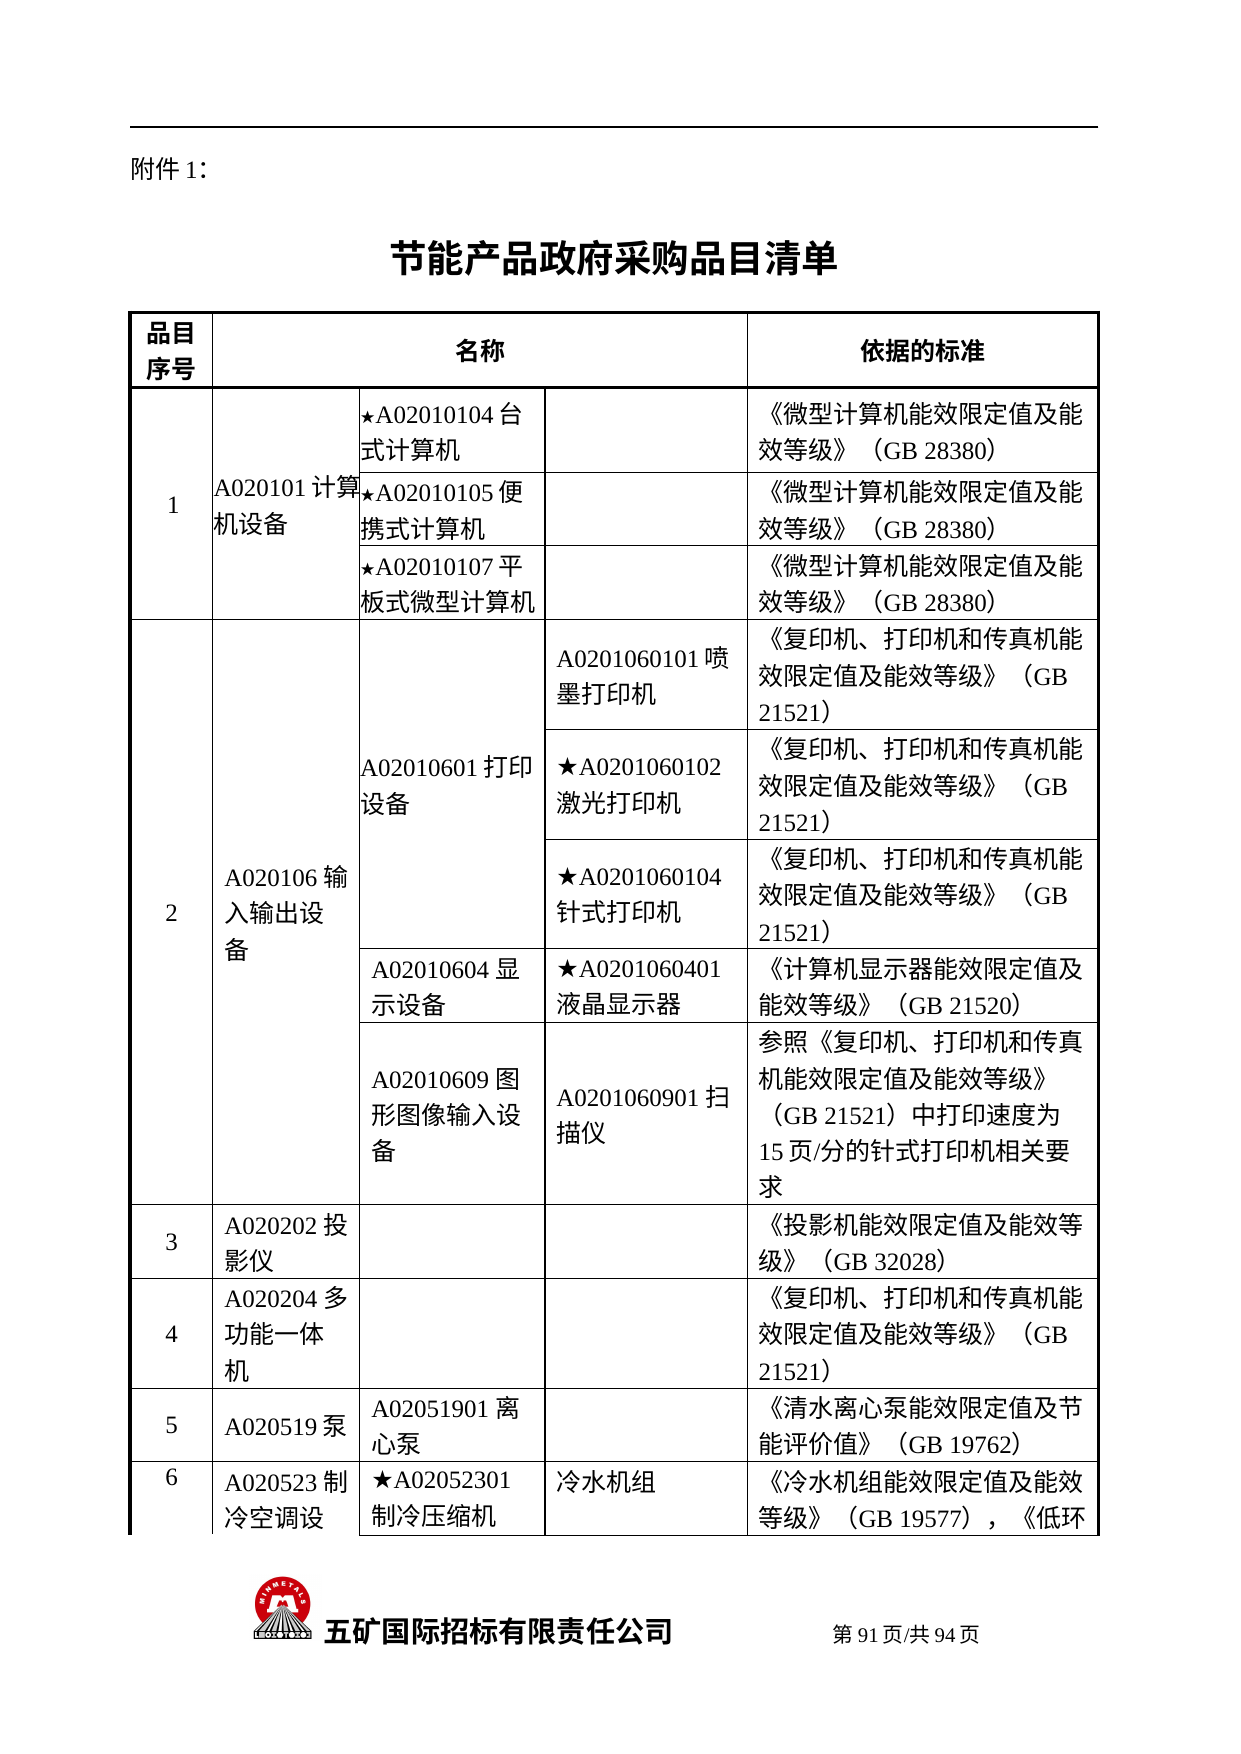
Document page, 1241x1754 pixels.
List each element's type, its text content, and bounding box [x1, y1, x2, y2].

table_cell 《计算机显示器能效限定值及能效等级》（GB 21520） [748, 949, 1097, 1022]
text 附件1： [130, 150, 1098, 186]
table_cell ★A0201060104 针式打印机 [546, 840, 747, 948]
table_cell ★A02052301 制冷压缩机 [360, 1462, 544, 1534]
table_cell 《微型计算机能效限定值及能效等级》（GB 28380） [748, 473, 1097, 545]
table_cell A02051901 离心泵 [360, 1389, 544, 1461]
table_header 依据的标准 [748, 314, 1097, 386]
table_cell 冷水机组 [546, 1462, 747, 1534]
table_cell 《冷水机组能效限定值及能效等级》（GB 19577），《低环境温度空气源热泵（冷水）机组能效限定值及能效等级》（GB 37480） [748, 1462, 1097, 1534]
text 节能产品政府采购品目清单 [130, 229, 1098, 283]
table_cell 《复印机、打印机和传真机能效限定值及能效等级》（GB 21521） [748, 730, 1097, 838]
table_cell 《清水离心泵能效限定值及节能评价值》（GB 19762） [748, 1389, 1097, 1461]
table_cell ★A0201060102 激光打印机 [546, 730, 747, 838]
table_cell [546, 473, 747, 545]
table_cell [360, 1205, 544, 1278]
table_cell A02010604 显示设备 [360, 949, 544, 1022]
table_cell 《微型计算机能效限定值及能效等级》（GB 28380） [748, 389, 1097, 472]
table_cell A0201060901 扫描仪 [546, 1023, 747, 1204]
table_cell A020202 投影仪 [213, 1205, 359, 1278]
table_cell 《复印机、打印机和传真机能效限定值及能效等级》（GB 21521） [748, 840, 1097, 948]
table_cell 2 [132, 620, 212, 1204]
table_cell A02010601打印设备 [360, 620, 544, 948]
table_cell ★A02010104台式计算机 [360, 389, 544, 472]
table_header 名称 [213, 314, 747, 386]
table_cell [546, 1389, 747, 1461]
table_cell 6 [132, 1462, 212, 1534]
table_cell [546, 389, 747, 472]
picture [249, 1574, 322, 1641]
table_cell 《投影机能效限定值及能效等级》（GB 32028） [748, 1205, 1097, 1278]
table_cell 《复印机、打印机和传真机能效限定值及能效等级》（GB 21521） [748, 620, 1097, 729]
table_cell ★A0201060401 液晶显示器 [546, 949, 747, 1022]
table_cell A020204 多功能一体机 [213, 1279, 359, 1387]
table_cell A0201060101喷墨打印机 [546, 620, 747, 729]
table_cell 3 [132, 1205, 212, 1278]
table_cell ★A02010107平板式微型计算机 [360, 546, 544, 619]
table_cell [546, 1279, 747, 1387]
table_cell 《微型计算机能效限定值及能效等级》（GB 28380） [748, 546, 1097, 619]
table_cell A020101计算机设备 [213, 389, 359, 619]
table_cell [546, 1205, 747, 1278]
table_cell A020519泵 [213, 1389, 359, 1461]
table_cell 参照《复印机、打印机和传真机能效限定值及能效等级》（GB 21521）中打印速度为15页/分的针式打印机相关要求 [748, 1023, 1097, 1204]
table_cell A020106 输入输出设备 [213, 620, 359, 1204]
table_cell A020523 制冷空调设备 [213, 1462, 359, 1534]
table_cell 1 [132, 389, 212, 619]
table_cell [360, 1279, 544, 1387]
table_cell 《复印机、打印机和传真机能效限定值及能效等级》（GB 21521） [748, 1279, 1097, 1387]
table_cell 5 [132, 1389, 212, 1461]
table_cell A02010609 图形图像输入设备 [360, 1023, 544, 1204]
table_cell ★A02010105便携式计算机 [360, 473, 544, 545]
table_cell [546, 546, 747, 619]
table_header 品目序号 [132, 314, 212, 386]
table_cell 4 [132, 1279, 212, 1387]
